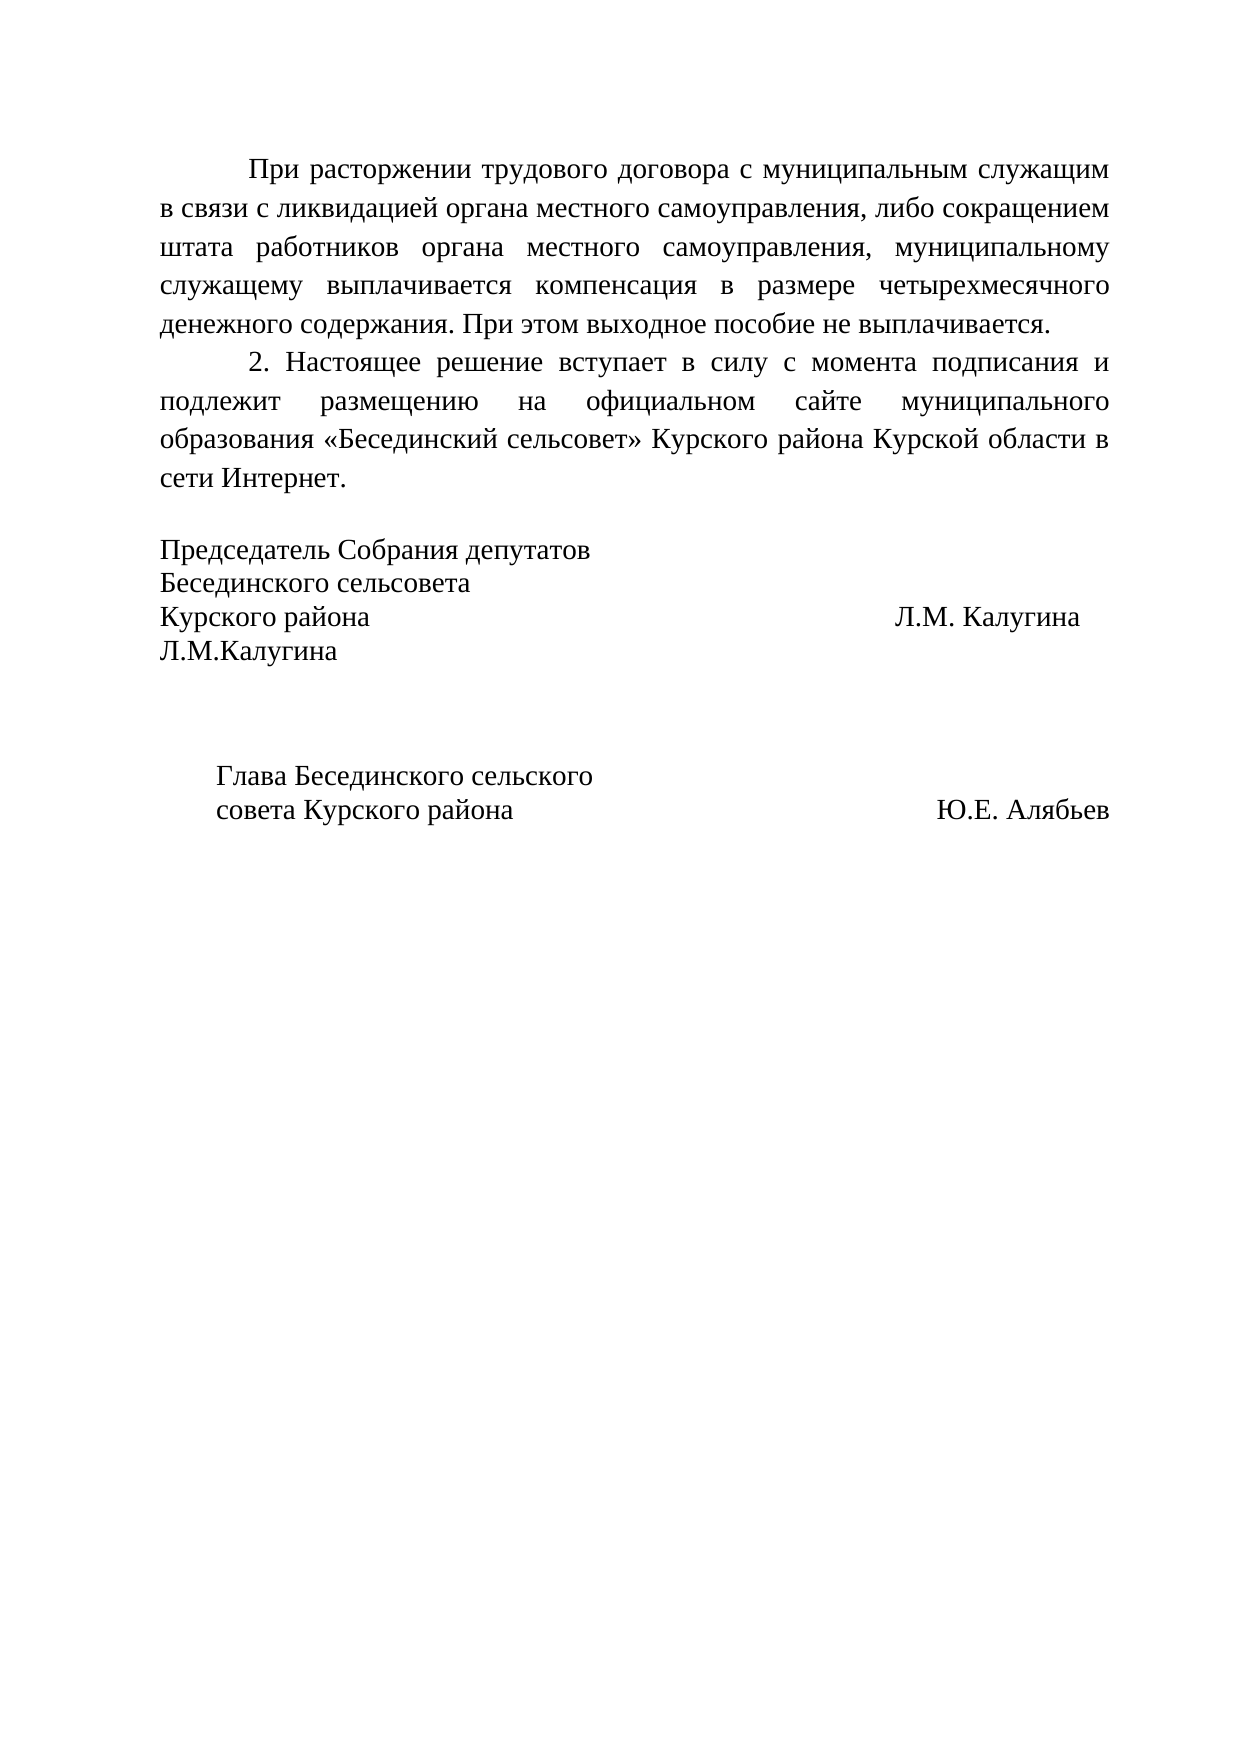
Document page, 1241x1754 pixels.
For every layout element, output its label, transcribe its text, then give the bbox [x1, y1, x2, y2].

text При расторжении трудового договора с муниципальным служащим в связи с ликвидацией органа местного самоуправления, либо сокращением штата работников органа местного самоуправления, муниципальному служащему выплачивается компенсация в размере четырехмесячного денежного содержания. При этом выходное пособие не выплачивается. [159, 256, 1110, 339]
text совета Курского района Ю.Е. Алябьев [159, 792, 1110, 825]
text Глава Бесединского сельского [159, 758, 1110, 792]
text При расторжении трудового договора с муниципальным служащим в связи с ликвидацией органа местного самоуправления, либо сокращением штата работников органа местного самоуправления, муниципальному служащему выплачивается компенсация в размере четырехмесячного денежного содержания. При этом выходное пособие не выплачивается. [159, 152, 1110, 255]
text Председатель Собрания депутатов [159, 532, 1104, 566]
text Курского района Л.М. Калугина Л.М.Калугина [159, 599, 1104, 666]
text Бесединского сельсовета [159, 566, 1104, 599]
text 2. Настоящее решение вступает в силу с момента подписания и подлежит размещению на официальном сайте муниципального образования «Бесединский сельсовет» Курского района Курской области в сети Интернет. [159, 344, 1110, 493]
